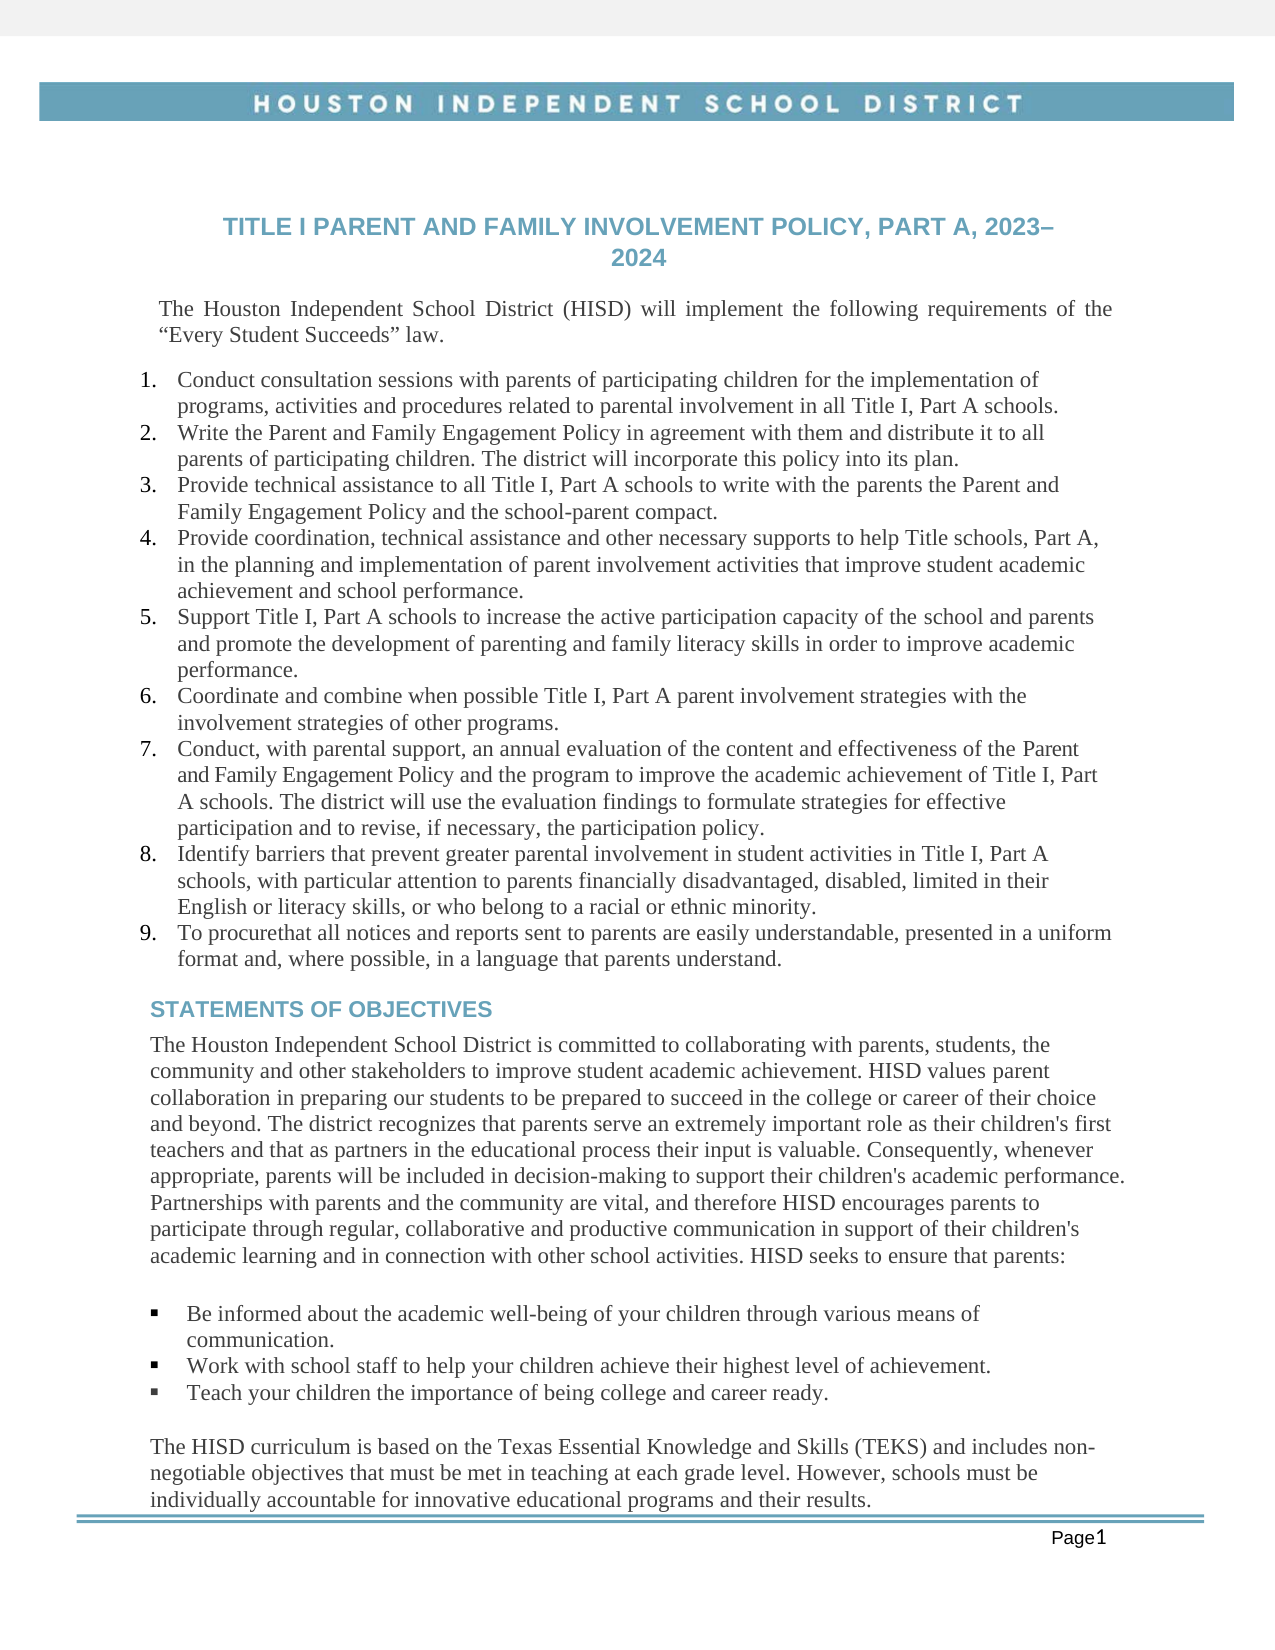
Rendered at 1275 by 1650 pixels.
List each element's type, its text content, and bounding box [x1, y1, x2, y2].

text The Houston Independent School District (HISD) will implement the following requirements of the “Every Student Succeeds” law. [158, 295, 1114, 347]
list Teach your children the importance of being college and career ready. [149, 1379, 1044, 1405]
text TITLE I PARENT AND FAMILY INVOLVEMENT POLICY, PART A, 2023–2024 [222, 212, 1055, 272]
list Write the Parent and Family Engagement Policy in agreement with them and distribute it to all parents of participating children. The district will incorporate this policy into its plan. [139, 419, 1114, 472]
list To procurethat all notices and reports sent to parents are easily understandable, presented in a uniform format and, where possible, in a language that parents understand. [139, 919, 1114, 972]
list Identify barriers that prevent greater parental involvement in student activities in Title I, Part A schools, with particular attention to parents financially disadvantaged, disabled, limited in their English or literacy skills, or who belong to a racial or ethnic minority. [139, 841, 1114, 919]
text STATEMENTS OF OBJECTIVES [150, 996, 500, 1023]
list Provide coordination, technical assistance and other necessary supports to help Title schools, Part A, in the planning and implementation of parent involvement activities that improve student academic achievement and school performance. [139, 524, 1114, 603]
picture [39, 82, 1234, 121]
list Support Title I, Part A schools to increase the active participation capacity of the school and parents and promote the development of parenting and family literacy skills in order to improve academic performance. [139, 603, 1114, 682]
list Be informed about the academic well-being of your children through various means of communication. [149, 1300, 1131, 1352]
list Coordinate and combine when possible Title I, Part A parent involvement strategies with the involvement strategies of other programs. [139, 682, 1114, 735]
list Work with school staff to help your children achieve their highest level of achievement. [149, 1352, 1131, 1379]
list Conduct, with parental support, an annual evaluation of the content and effectiveness of the Parent and Family Engagement Policy and the program to improve the academic achievement of Title I, Part A schools. The district will use the evaluation findings to formulate strategies for effective participation and to revise, if necessary, the participation policy. [139, 735, 1114, 841]
list Provide technical assistance to all Title I, Part A schools to write with the parents the Parent and Family Engagement Policy and the school-parent compact. [139, 472, 1114, 524]
text The HISD curriculum is based on the Texas Essential Knowledge and Skills (TEKS) and includes non-negotiable objectives that must be met in teaching at each grade level. However, schools must be individually accountable for innovative educational programs and their results. [150, 1433, 1131, 1512]
text The Houston Independent School District is committed to collaborating with parents, students, the community and other stakeholders to improve student academic achievement. HISD values ​​parent collaboration in preparing our students to be prepared to succeed in the college or career of their choice and beyond. The district recognizes that parents serve an extremely important role as their children's first teachers and that as partners in the educational process their input is valuable. Consequently, whenever appropriate, parents will be included in decision-making to support their children's academic performance. Partnerships with parents and the community are vital, and therefore HISD encourages parents to participate through regular, collaborative and productive communication in support of their children's academic learning and in connection with other school activities. HISD seeks to ensure that parents: [150, 1031, 1131, 1296]
list Conduct consultation sessions with parents of participating children for the implementation of programs, activities and procedures related to parental involvement in all Title I, Part A schools. [139, 366, 1114, 419]
